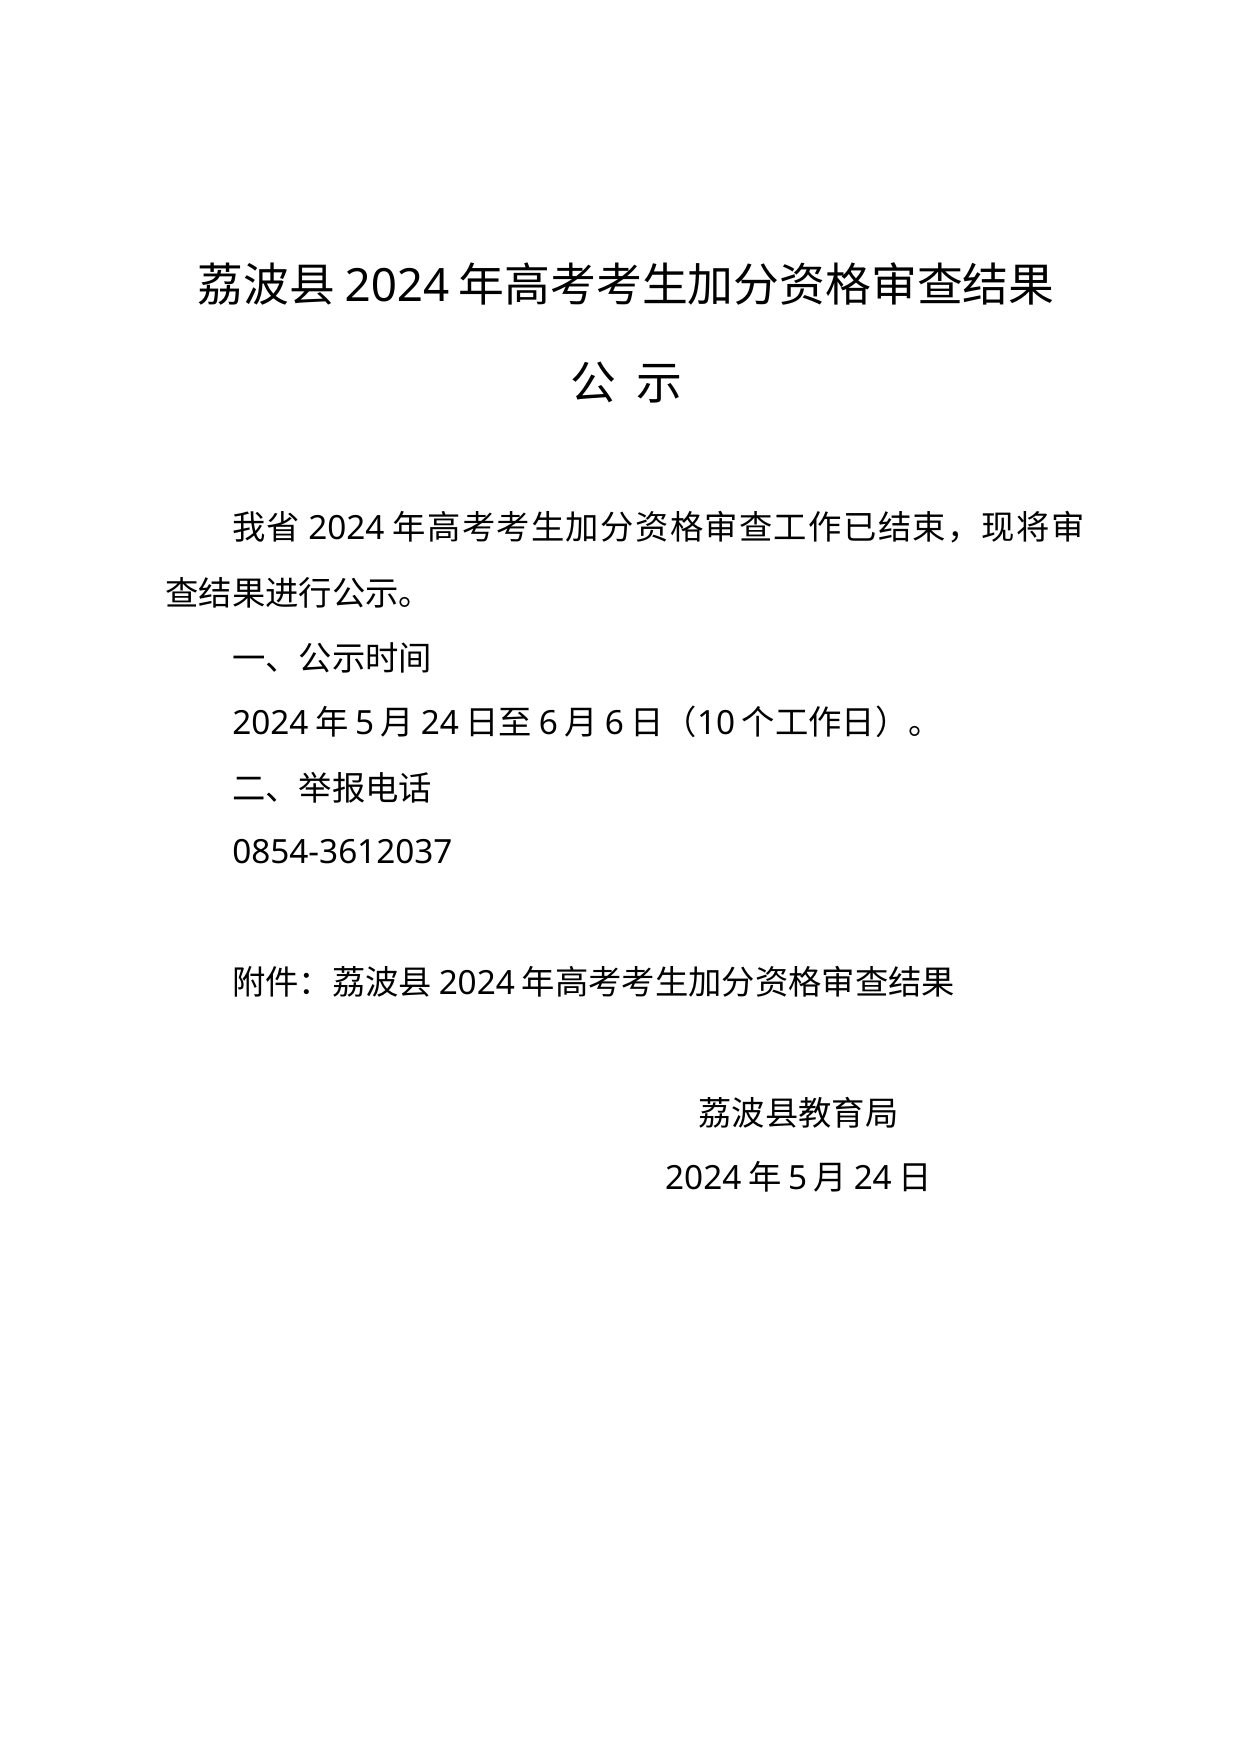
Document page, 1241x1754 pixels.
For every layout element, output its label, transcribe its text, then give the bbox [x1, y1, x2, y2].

list 二、举报电话 [165, 753, 1087, 818]
list 0854-3612037 [165, 818, 1087, 883]
text 我省2024年高考考生加分资格审查工作已结束，现将审查结果进行公示。 [165, 493, 1087, 623]
text 2024年5月24日 [332, 1143, 1087, 1208]
text 公 示 [165, 330, 1087, 428]
text 附件：荔波县2024年高考考生加分资格审查结果 [232, 948, 1087, 1013]
text 荔波县2024年高考考生加分资格审查结果 [165, 233, 1087, 330]
text 荔波县教育局 [332, 1078, 1087, 1143]
list 一、公示时间 [165, 623, 1087, 688]
list 2024年5月24日至6月6日（10个工作日）。 [165, 688, 1087, 753]
